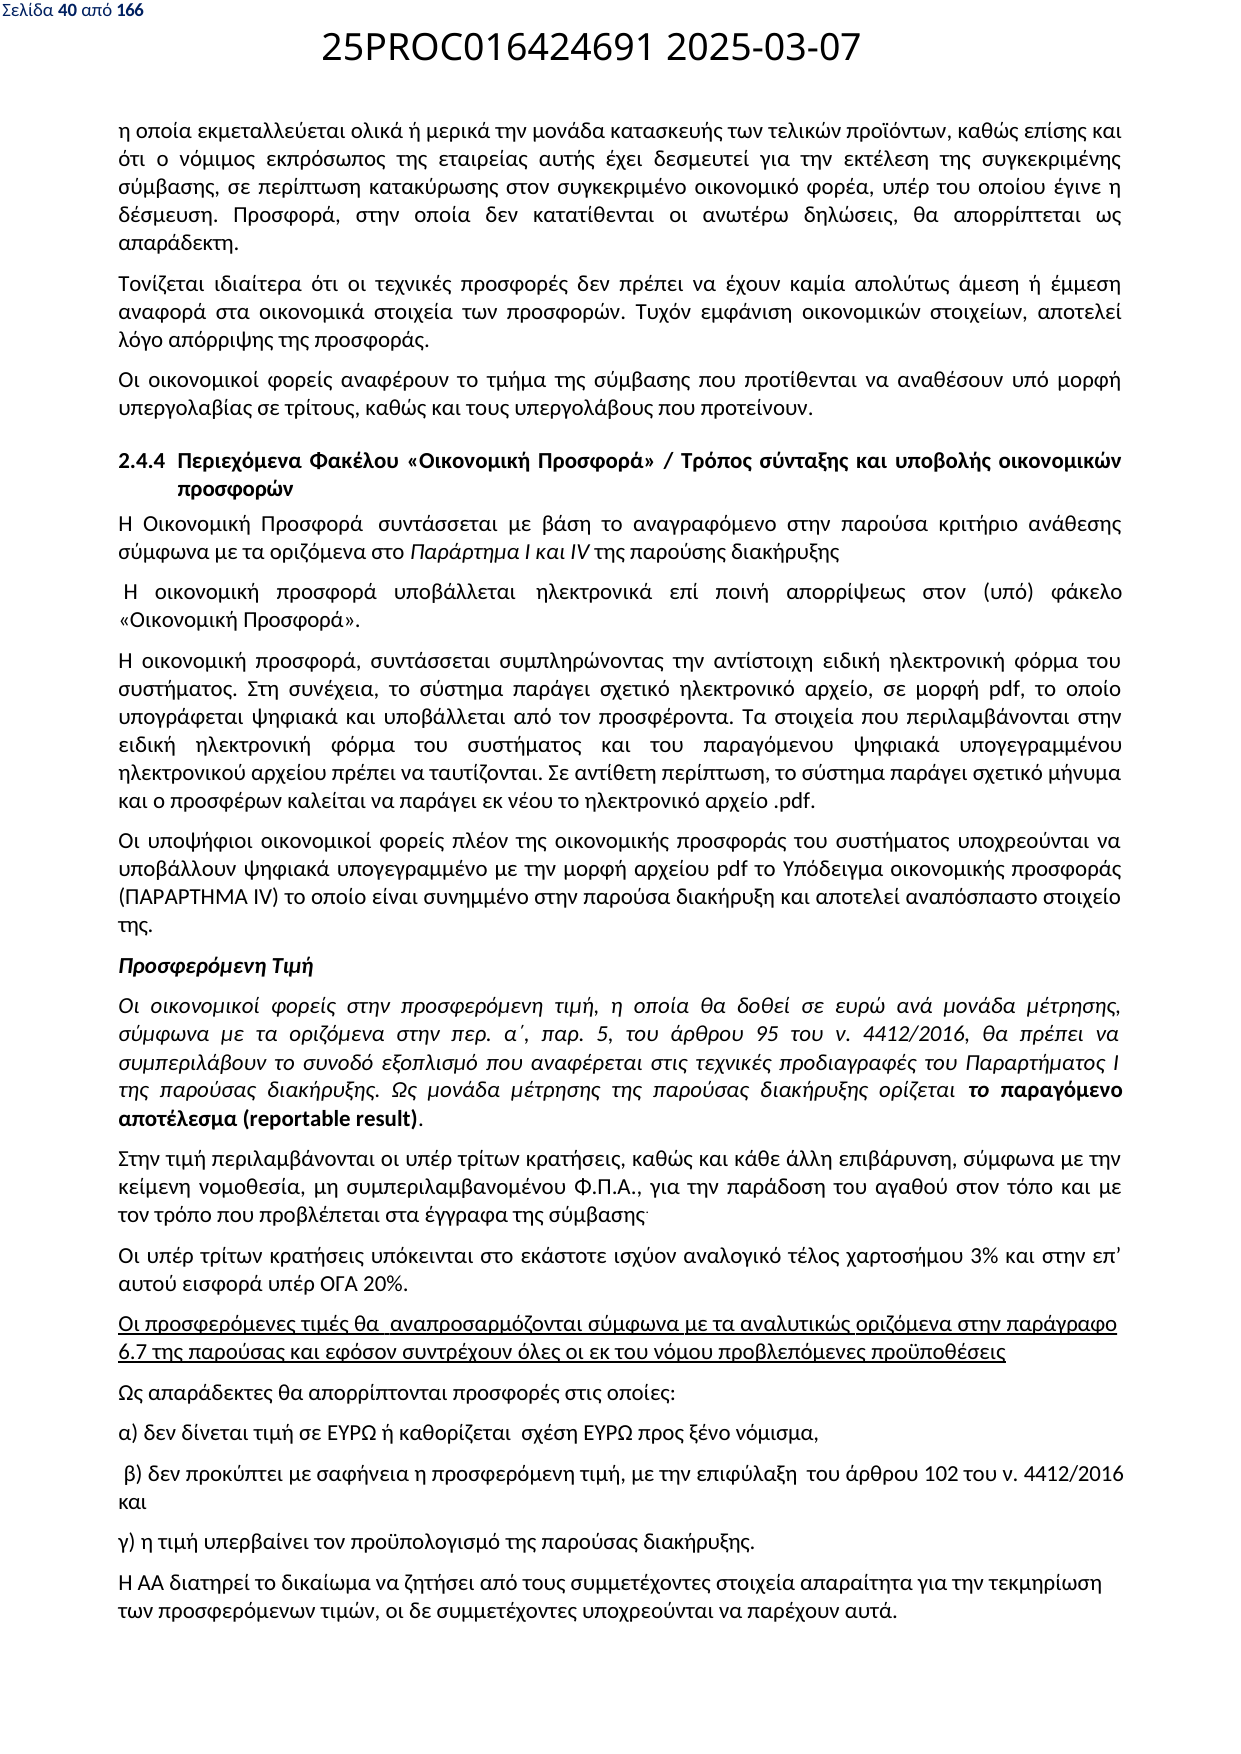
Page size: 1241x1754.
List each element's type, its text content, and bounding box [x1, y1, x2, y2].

text Η οικονομική προσφορά, συντάσσεται συμπληρώνοντας την αντίστοιχη ειδική ηλεκτρονική φόρμα του συστήματος. Στη συνέχεια, το σύστημα παράγει σχετικό ηλεκτρονικό αρχείο, σε μορφή pdf, το οποίο υπογράφεται ψηφιακά και υποβάλλεται από τον προσφέροντα. Τα στοιχεία που περιλαμβάνονται στην ειδική ηλεκτρονική φόρμα του συστήματος και του παραγόμενου ψηφιακά υπογεγραμμένου ηλεκτρονικού αρχείου πρέπει να ταυτίζονται. Σε αντίθετη περίπτωση, το σύστημα παράγει σχετικό μήνυμα και ο προσφέρων καλείται να παράγει εκ νέου το ηλεκτρονικό αρχείο .pdf. [118, 646, 1122, 814]
text και [118, 1487, 1181, 1515]
text Η οικονομική προσφορά υποβάλλεται ηλεκτρονικά επί ποινή απορρίψεως στον (υπό) φάκελο «Οικονομική Προσφορά». [118, 577, 1122, 633]
text Στην τιμή περιλαμβάνονται οι υπέρ τρίτων κρατήσεις, καθώς και κάθε άλλη επιβάρυνση, σύμφωνα με την κείμενη νομοθεσία, μη συμπεριλαμβανομένου Φ.Π.Α., για την παράδοση του αγαθού στον τόπο και με τον τρόπο που προβλέπεται στα έγγραφα της σύμβασης. [118, 1144, 1123, 1228]
text Η ΑΑ διατηρεί το δικαίωμα να ζητήσει από τους συμμετέχοντες στοιχεία απαραίτητα για την τεκμηρίωση των προσφερόμενων τιμών, οι δε συμμετέχοντες υποχρεούνται να παρέχουν αυτά. [118, 1568, 1121, 1624]
text Οι οικονομικοί φορείς στην προσφερόμενη τιμή, η οποία θα δοθεί σε ευρώ ανά μονάδα μέτρησης, σύμφωνα με τα οριζόμενα στην περ. α΄, παρ. 5, του άρθρου 95 του ν. 4412/2016, θα πρέπει να συμπεριλάβουν το συνοδό εξοπλισμό που αναφέρεται στις τεχνικές προδιαγραφές του Παραρτήματος Ι της παρούσας διακήρυξης. Ως μονάδα μέτρησης της παρούσας διακήρυξης ορίζεται το παραγόμενο αποτέλεσμα (reportable result). [118, 992, 1123, 1132]
text Οι υπέρ τρίτων κρατήσεις υπόκεινται στο εκάστοτε ισχύον αναλογικό τέλος χαρτοσήμου 3% και στην επ’ αυτού εισφορά υπέρ ΟΓΑ 20%. [118, 1241, 1122, 1297]
text Οι προσφερόμενες τιμές θα αναπροσαρμόζονται σύμφωνα με τα αναλυτικώς οριζόμενα στην παράγραφο [118, 1309, 1181, 1337]
subtitle Προσφερόμενη Τιμή [118, 951, 1181, 979]
text Τονίζεται ιδιαίτερα ότι οι τεχνικές προσφορές δεν πρέπει να έχουν καμία απολύτως άμεση ή έμμεση αναφορά στα οικονομικά στοιχεία των προσφορών. Τυχόν εμφάνιση οικονομικών στοιχείων, αποτελεί λόγο απόρριψης της προσφοράς. [118, 269, 1122, 353]
text β) δεν προκύπτει με σαφήνεια η προσφερόμενη τιμή, με την επιφύλαξη του άρθρου 102 του ν. 4412/2016 [123, 1459, 1181, 1487]
text Οι υποψήφιοι οικονομικοί φορείς πλέον της οικονομικής προσφοράς του συστήματος υποχρεούνται να υποβάλλουν ψηφιακά υπογεγραμμένο με την μορφή αρχείου pdf το Υπόδειγμα οικονομικής προσφοράς (ΠΑΡΑΡΤΗΜΑ IV) το οποίο είναι συνημμένο στην παρούσα διακήρυξη και αποτελεί αναπόσπαστο στοιχείο της. [118, 826, 1122, 938]
text Η Οικονομική Προσφορά συντάσσεται με βάση το αναγραφόμενο στην παρούσα κριτήριο ανάθεσης σύμφωνα με τα οριζόμενα στο Παράρτημα Ι και ΙV της παρούσης διακήρυξης [118, 509, 1122, 565]
subtitle Περιεχόμενα Φακέλου «Οικονομική Προσφορά» / Τρόπος σύνταξης και υποβολής οικονομικών προσφορών [118, 446, 1122, 502]
text Οι οικονομικοί φορείς αναφέρουν το τμήμα της σύμβασης που προτίθενται να αναθέσουν υπό μορφή υπεργολαβίας σε τρίτους, καθώς και τους υπεργολάβους που προτείνουν. [118, 365, 1122, 421]
text 6.7 της παρούσας και εφόσον συντρέχουν όλες οι εκ του νόμου προβλεπόμενες προϋποθέσεις Ως απαράδεκτες θα απορρίπτονται προσφορές στις οποίες: [118, 1337, 1023, 1406]
text η οποία εκμεταλλεύεται ολικά ή μερικά την μονάδα κατασκευής των τελικών προϊόντων, καθώς επίσης και ότι ο νόμιμος εκπρόσωπος της εταιρείας αυτής έχει δεσμευτεί για την εκτέλεση της συγκεκριμένης σύμβασης, σε περίπτωση κατακύρωσης στον συγκεκριμένο οικονομικό φορέα, υπέρ του οποίου έγινε η δέσμευση. Προσφορά, στην οποία δεν κατατίθενται οι ανωτέρω δηλώσεις, θα απορρίπτεται ως απαράδεκτη. [118, 116, 1122, 256]
text α) δεν δίνεται τιμή σε ΕΥΡΩ ή καθορίζεται σχέση ΕΥΡΩ προς ξένο νόμισμα, [118, 1418, 1181, 1446]
text γ) η τιμή υπερβαίνει τον προϋπολογισμό της παρούσας διακήρυξης. [118, 1527, 1181, 1555]
